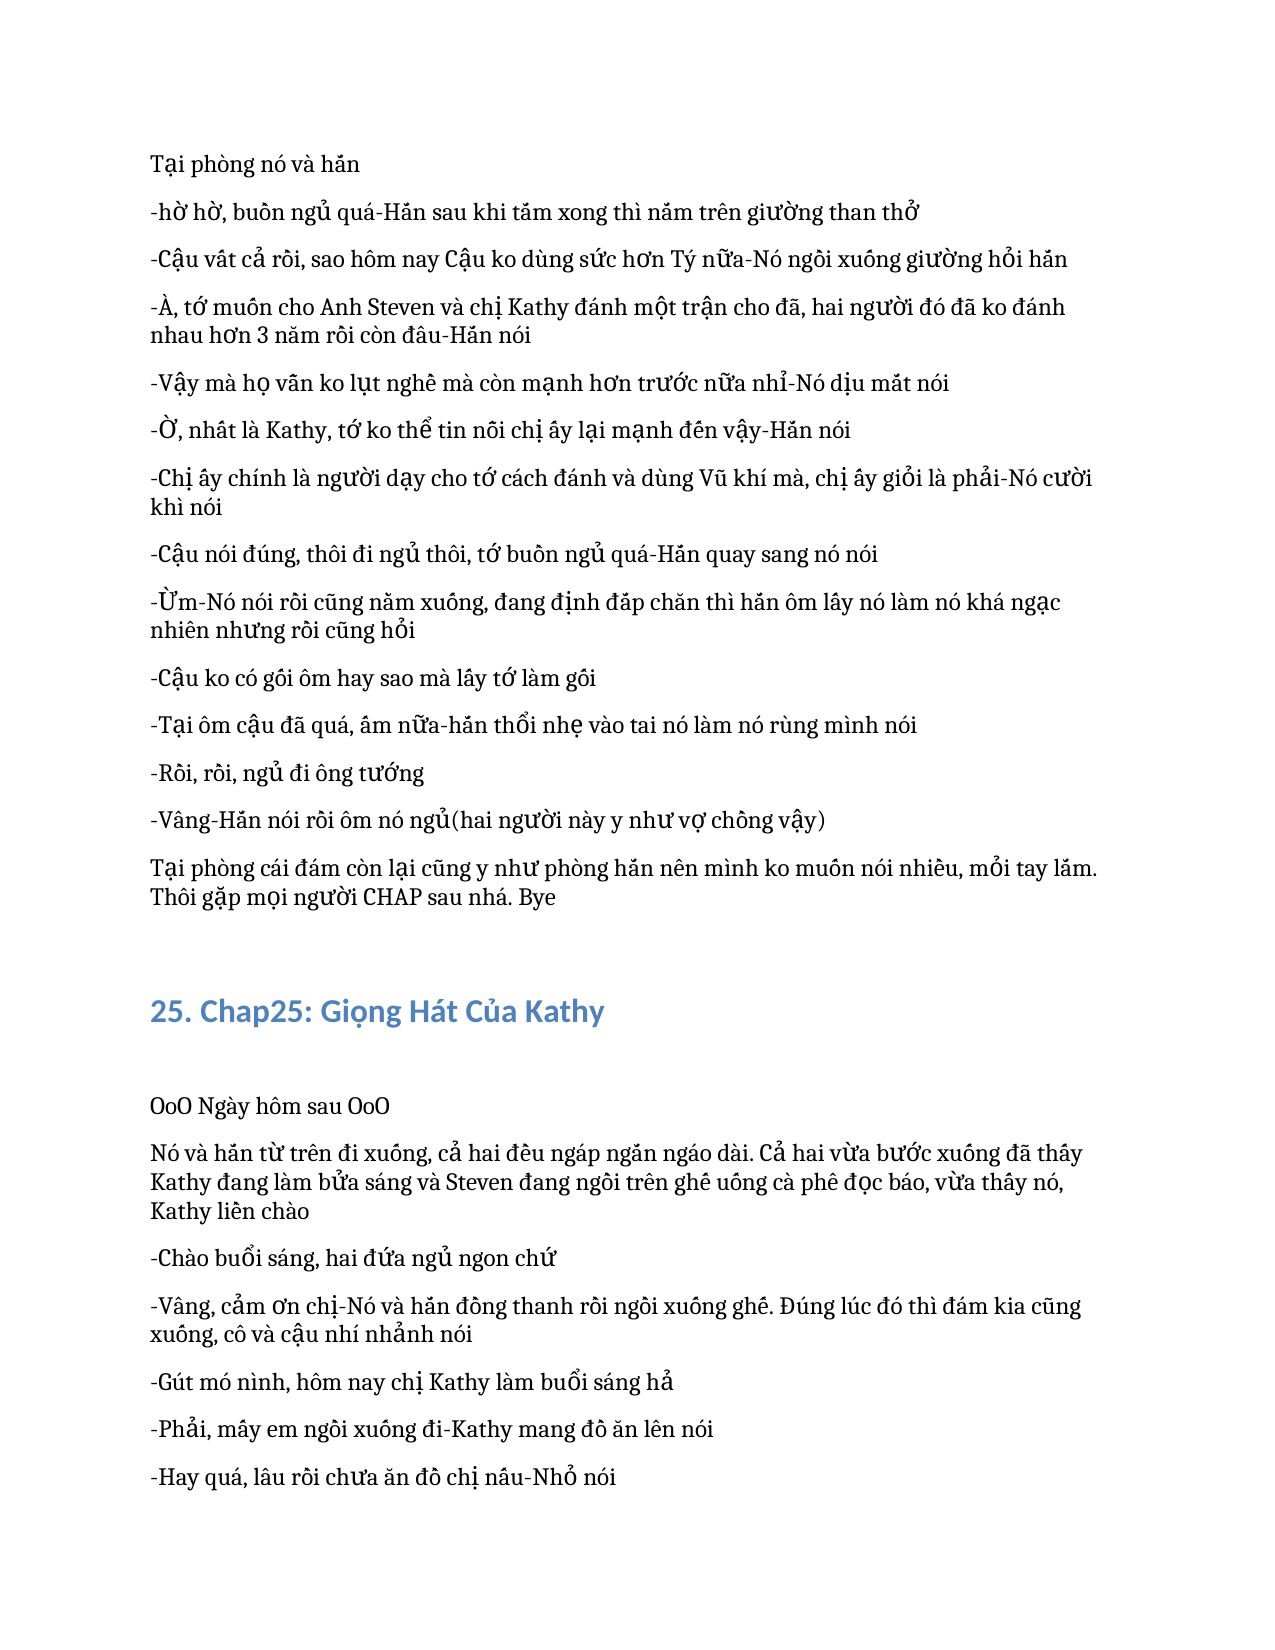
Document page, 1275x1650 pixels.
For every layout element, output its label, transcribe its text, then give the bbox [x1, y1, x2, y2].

text -Chị ấy chính là người dạy cho tớ cách đánh và dùng Vũ khí mà, chị ấy giỏi là phải-Nó cười khì nói [150, 464, 1125, 521]
text -Vâng, cảm ơn chị-Nó và hắn đồng thanh rồi ngồi xuống ghế. Đúng lúc đó thì đám kia cũng xuống, cô và cậu nhí nhảnh nói [150, 1292, 1125, 1349]
text OoO Ngày hôm sau OoO [150, 1034, 1125, 1120]
text -Hay quá, lâu rồi chưa ăn đồ chị nấu-Nhỏ nói [150, 1463, 1125, 1492]
text -Chào buổi sáng, hai đứa ngủ ngon chứ [150, 1244, 1125, 1273]
text -hờ hờ, buồn ngủ quá-Hắn sau khi tắm xong thì nắm trên giường than thở [150, 197, 1125, 226]
text -Cậu ko có gối ôm hay sao mà lấy tớ làm gối [150, 664, 1125, 692]
text -Gút mó nình, hôm nay chị Kathy làm buổi sáng hả [150, 1368, 1125, 1397]
text -Vâng-Hắn nói rồi ôm nó ngủ(hai người này y như vợ chồng vậy) [150, 806, 1125, 835]
text -Cậu vất cả rồi, sao hôm nay Cậu ko dùng sức hơn Tý nữa-Nó ngồi xuống giường hỏi hắn [150, 245, 1125, 274]
text -Phải, mấy em ngồi xuống đi-Kathy mang đồ ăn lên nói [150, 1415, 1125, 1444]
text -Ừm-Nó nói rồi cũng nằm xuống, đang định đắp chăn thì hắn ôm lấy nó làm nó khá ngạc nhiên nhưng rồi cũng hỏi [150, 587, 1125, 645]
text -À, tớ muốn cho Anh Steven và chị Kathy đánh một trận cho đã, hai người đó đã ko đánh nhau hơn 3 năm rồi còn đâu-Hắn nói [150, 292, 1125, 350]
text Tại phòng cái đám còn lại cũng y như phòng hắn nên mình ko muốn nói nhiều, mỏi tay lắm. Thôi gặp mọi người CHAP sau nhá. Bye [150, 854, 1125, 969]
text -Cậu nói đúng, thôi đi ngủ thôi, tớ buồn ngủ quá-Hắn quay sang nó nói [150, 540, 1125, 569]
text Nó và hắn từ trên đi xuống, cả hai đều ngáp ngắn ngáo dài. Cả hai vừa bước xuống đã thấy Kathy đang làm bửa sáng và Steven đang ngồi trên ghế uống cà phê đọc báo, vừa thấy nó, Kathy liền chào [150, 1139, 1125, 1225]
subtitle 25. Chap25: Giọng Hát Của Kathy [150, 989, 1125, 1030]
text -Rồi, rồi, ngủ đi ông tướng [150, 759, 1125, 787]
text -Tại ôm cậu đã quá, ấm nữa-hắn thổi nhẹ vào tai nó làm nó rùng mình nói [150, 711, 1125, 740]
text -Ờ, nhất là Kathy, tớ ko thể tin nỗi chị ấy lại mạnh đến vậy-Hắn nói [150, 416, 1125, 445]
text Tại phòng nó và hắn [150, 150, 1125, 179]
text -Vậy mà họ vẫn ko lụt nghề mà còn mạnh hơn trước nữa nhỉ-Nó dịu mắt nói [150, 369, 1125, 397]
